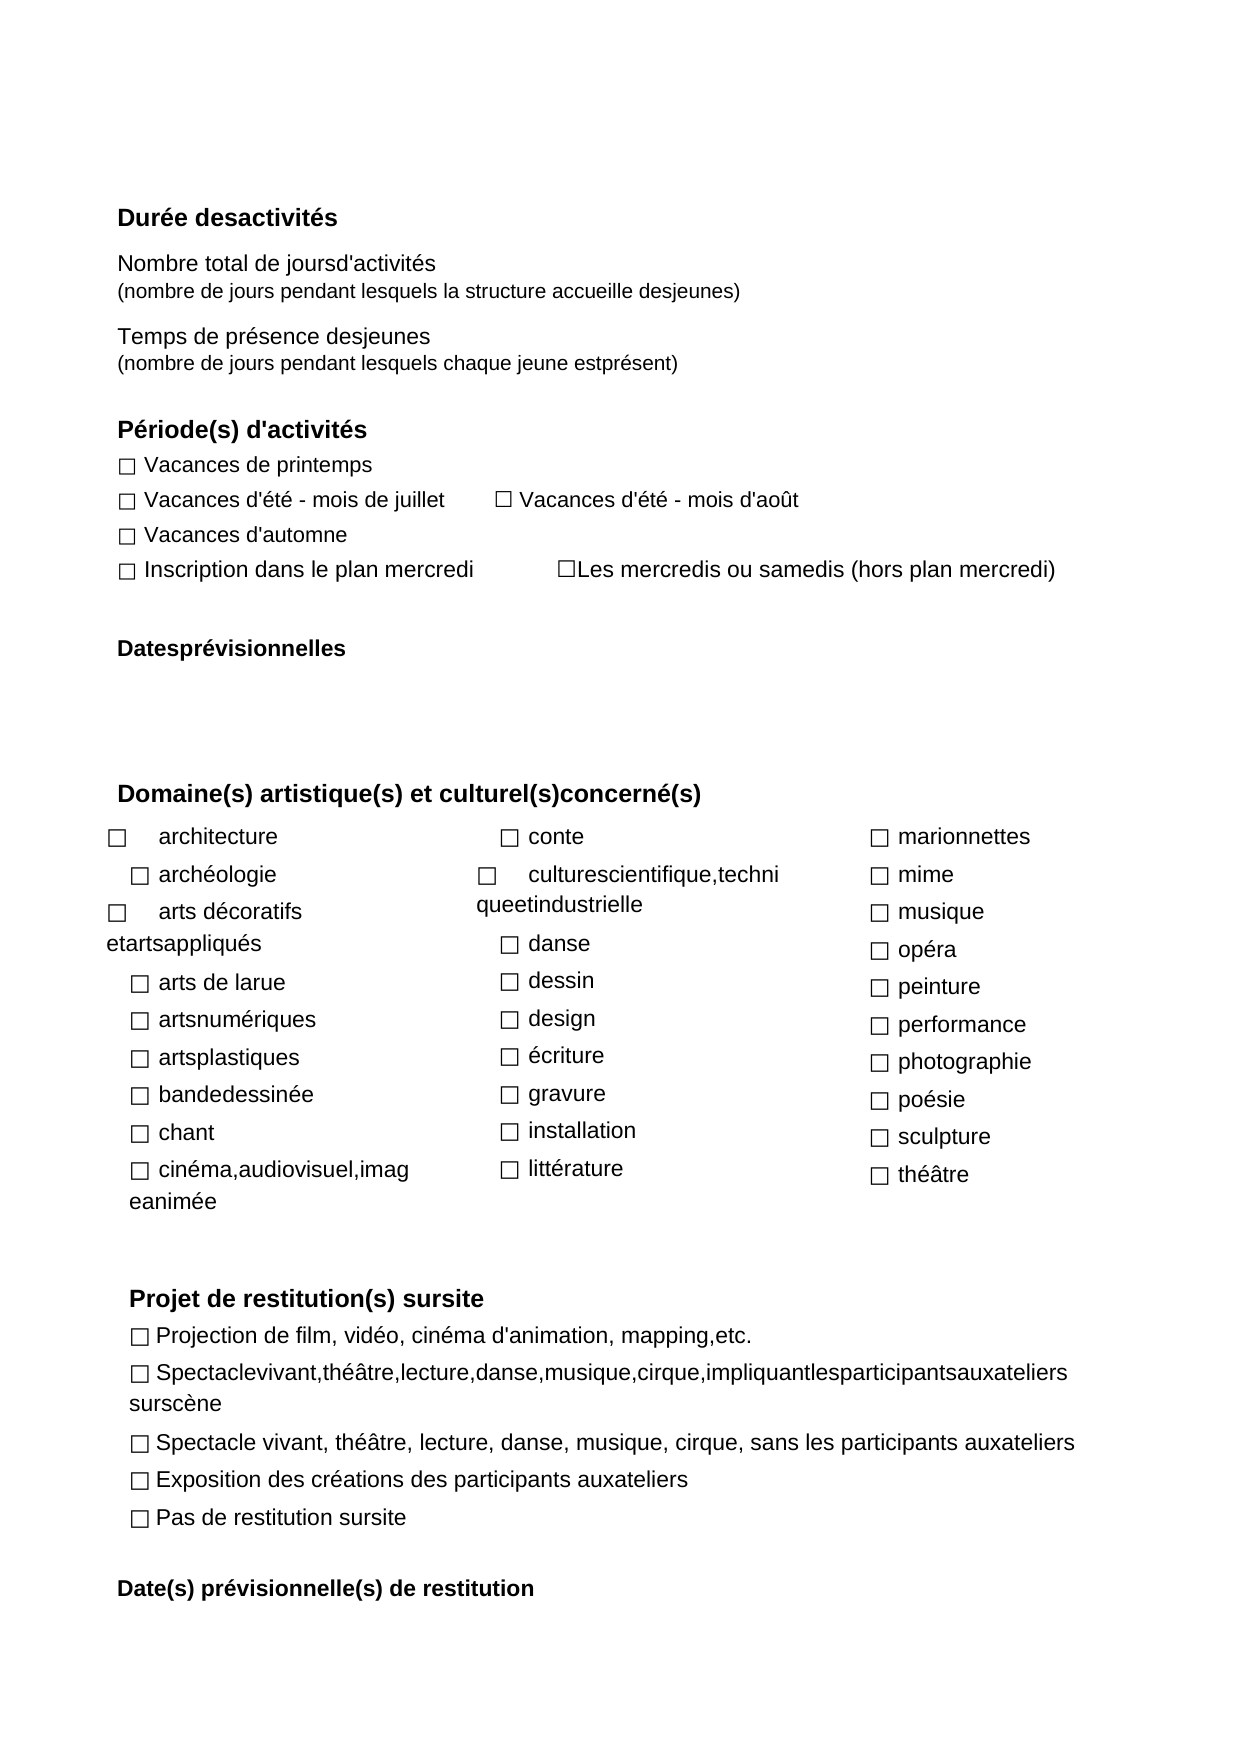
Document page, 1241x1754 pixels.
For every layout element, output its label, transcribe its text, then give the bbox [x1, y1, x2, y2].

list Exposition des créations des participants auxateliers [129, 1463, 1124, 1494]
list culturescientifique,techniqueetindustrielle [476, 858, 787, 918]
list littérature [499, 1152, 787, 1183]
list danse [499, 927, 787, 958]
text Projet de restitution(s) sursite [129, 1284, 1124, 1312]
list Inscription dans le plan mercredi ☐Les mercredis ou samedis (hors plan mercredi) [117, 554, 1157, 583]
list Vacances d'automne [117, 519, 1157, 548]
list chant [129, 1116, 417, 1147]
list Vacances de printemps [117, 449, 1157, 478]
list photographie [868, 1045, 1157, 1076]
list sculpture [868, 1120, 1157, 1151]
text Nombre total de joursd'activités [117, 250, 1157, 277]
list cinéma,audiovisuel,imageanimée [129, 1153, 411, 1214]
list arts décoratifs etartsappliqués [106, 895, 417, 956]
list écriture [499, 1039, 787, 1070]
text Datesprévisionnelles [117, 635, 1157, 661]
list design [499, 1002, 787, 1033]
subtitle Durée desactivités [117, 203, 1157, 232]
list Pas de restitution sursite [129, 1501, 1124, 1532]
list poésie [868, 1083, 1157, 1114]
list bandedessinée [129, 1078, 417, 1109]
text (nombre de jours pendant lesquels chaque jeune estprésent) [117, 351, 1157, 375]
list installation [499, 1114, 787, 1145]
list conte [499, 820, 787, 851]
text Date(s) prévisionnelle(s) de restitution [117, 1574, 1157, 1601]
list Projection de film, vidéo, cinéma d'animation, mapping,etc. [129, 1319, 1124, 1350]
list musique [868, 895, 1157, 926]
list performance [868, 1008, 1157, 1039]
subtitle Période(s) d'activités [117, 414, 1157, 443]
list dessin [499, 964, 787, 995]
list marionnettes [868, 820, 1157, 851]
list Vacances d'été - mois de juillet ☐ Vacances d'été - mois d'août [117, 484, 1157, 513]
list Spectaclevivant,théâtre,lecture,danse,musique,cirque,impliquantlesparticipantsauxateliers surscène [129, 1356, 1124, 1417]
list arts de larue [129, 966, 417, 997]
list mime [868, 858, 1157, 889]
text Domaine(s) artistique(s) et culturel(s)concerné(s) [117, 779, 1124, 808]
list architecture [106, 820, 417, 851]
list artsplastiques [129, 1041, 417, 1072]
text Temps de présence desjeunes [117, 323, 1157, 349]
list peinture [868, 970, 1157, 1001]
list artsnumériques [129, 1003, 417, 1034]
list archéologie [129, 858, 417, 889]
list théâtre [868, 1158, 1157, 1189]
list gravure [499, 1077, 787, 1108]
text (nombre de jours pendant lesquels la structure accueille desjeunes) [117, 279, 1157, 303]
list opéra [868, 933, 1157, 964]
list Spectacle vivant, théâtre, lecture, danse, musique, cirque, sans les participants auxateliers [129, 1426, 1124, 1457]
